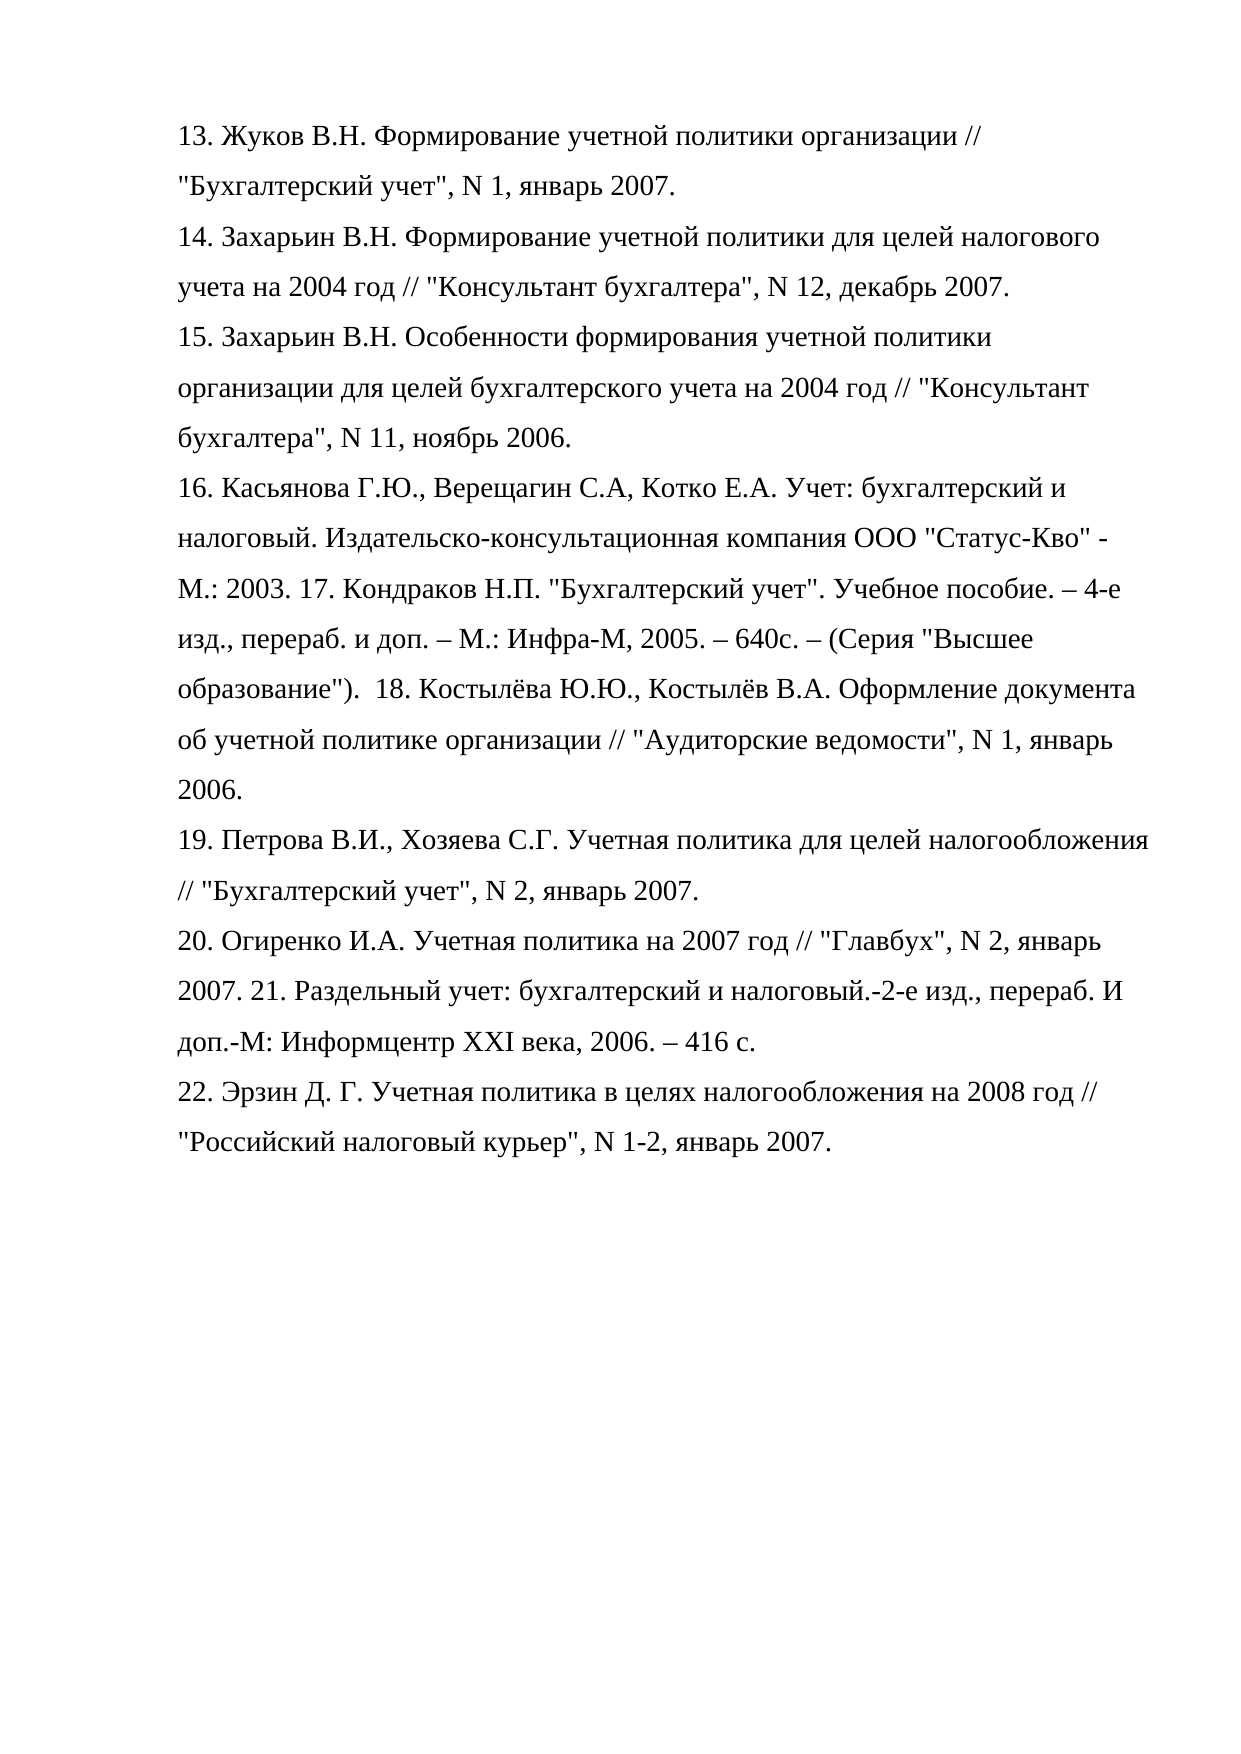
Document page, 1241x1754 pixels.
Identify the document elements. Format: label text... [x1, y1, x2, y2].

text 15. Захарьин В.Н. Особенности формирования учетной политики организации для целей бухгалтерского учета на 2004 год // "Консультант бухгалтера", N 11, ноябрь 2006. [177, 319, 1152, 453]
text 13. Жуков В.Н. Формирование учетной политики организации // "Бухгалтерский учет", N 1, январь 2007. [177, 118, 1152, 202]
text 14. Захарьин В.Н. Формирование учетной политики для целей налогового учета на 2004 год // "Консультант бухгалтера", N 12, декабрь 2007. [177, 219, 1152, 303]
text 22. Эрзин Д. Г. Учетная политика в целях налогообложения на 2008 год // "Российский налоговый курьер", N 1-2, январь 2007. [177, 1074, 1152, 1158]
text 19. Петрова В.И., Хозяева С.Г. Учетная политика для целей налогообложения // "Бухгалтерский учет", N 2, январь 2007. [177, 822, 1152, 906]
text 16. Касьянова Г.Ю., Верещагин С.А, Котко Е.А. Учет: бухгалтерский и налоговый. Издательско-консультационная компания ООО "Статус-Кво" - М.: 2003. 17. Кондраков Н.П. "Бухгалтерский учет". Учебное пособие. – 4-е изд., перераб. и доп. – М.: Инфра-М, 2005. – 640с. – (Серия "Высшее образование"). 18. Костылёва Ю.Ю., Костылёв В.А. Оформление документа об учетной политике организации // "Аудиторские ведомости", N 1, январь 2006. [177, 470, 1152, 806]
text 20. Огиренко И.А. Учетная политика на 2007 год // "Главбух", N 2, январь 2007. 21. Раздельный учет: бухгалтерский и налоговый.-2-е изд., перераб. И доп.-М: Информцентр ХХI века, 2006. – 416 с. [177, 923, 1152, 1057]
